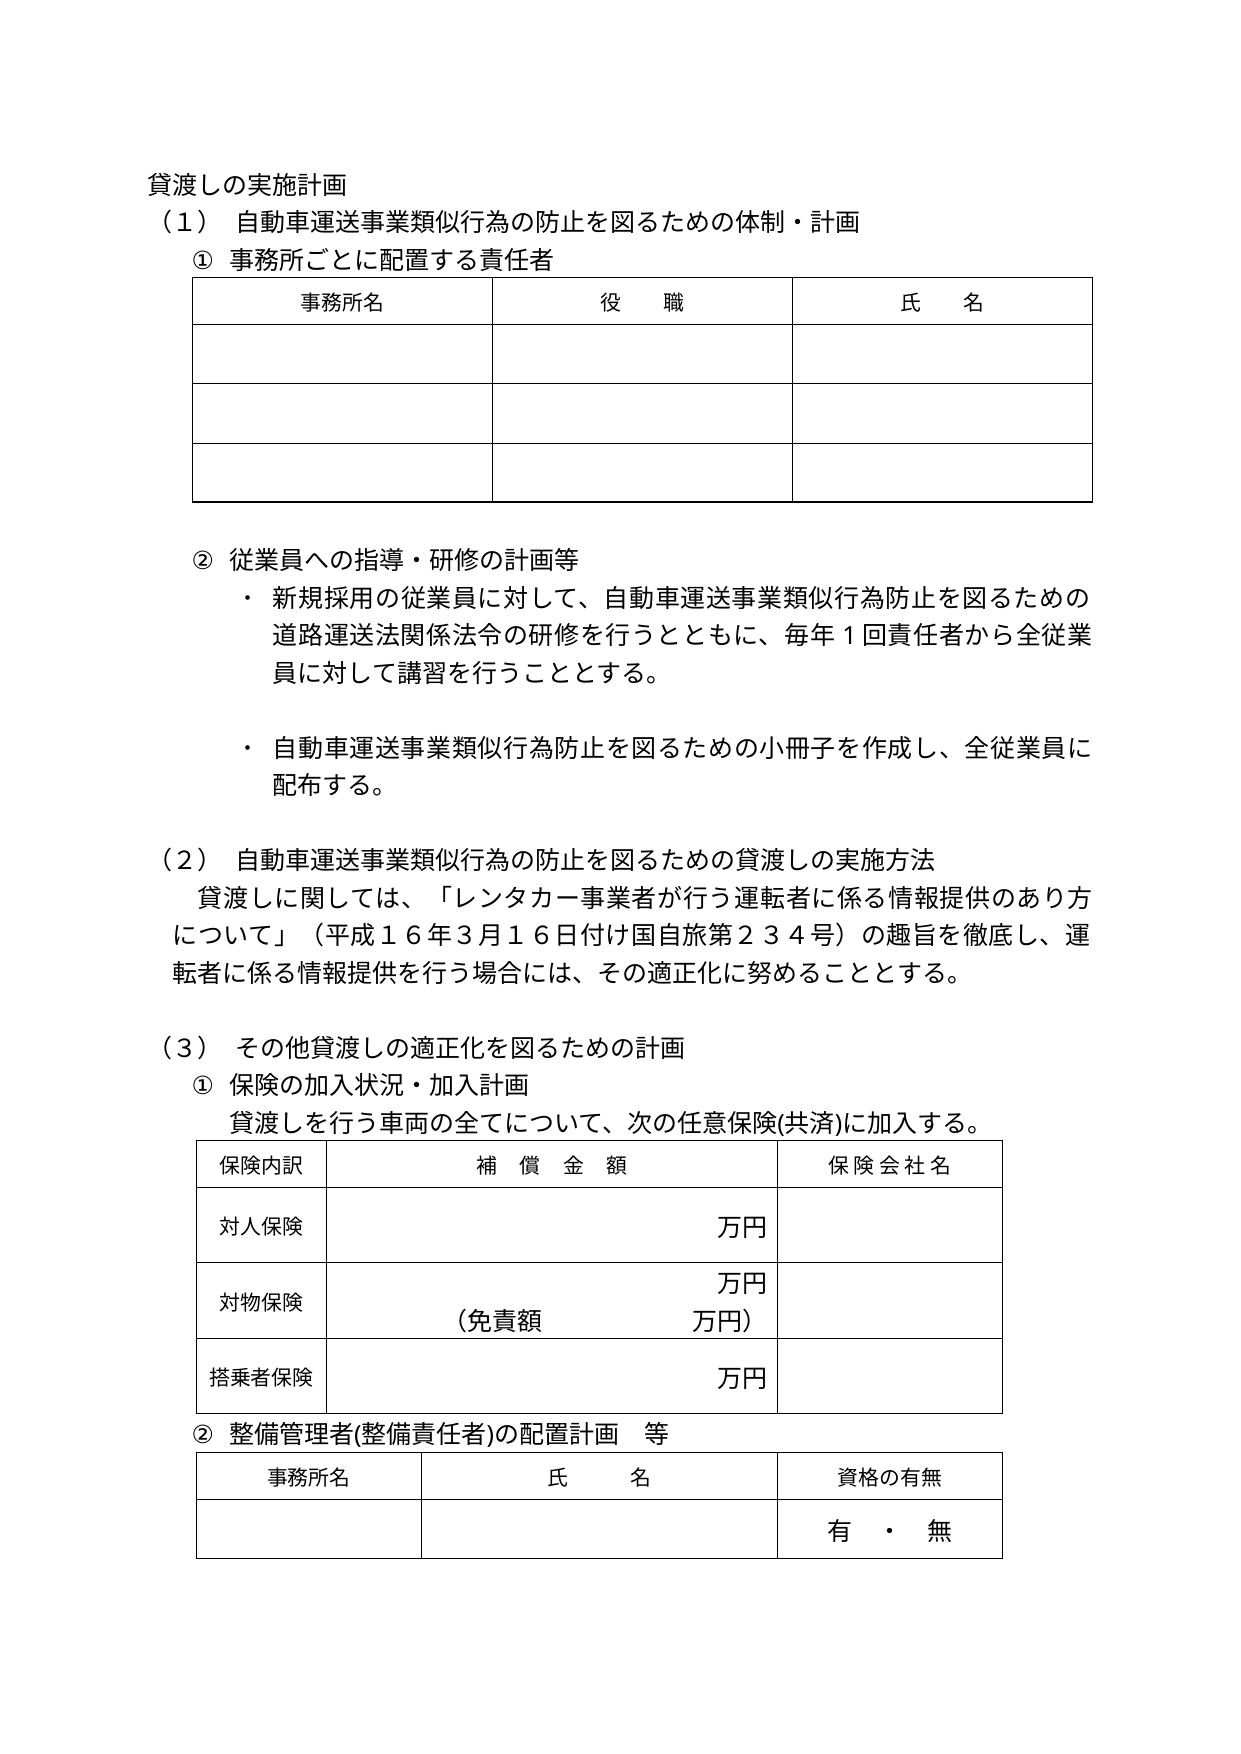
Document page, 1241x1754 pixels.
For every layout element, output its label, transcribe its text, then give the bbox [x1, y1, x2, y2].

table_cell 搭乗者保険 [197, 1339, 326, 1413]
table_cell [193, 384, 492, 442]
table_cell [197, 1500, 421, 1558]
table_cell 対物保険 [197, 1263, 326, 1338]
table_header 資格の有無 [778, 1453, 1002, 1499]
table_cell [493, 384, 792, 442]
list 従業員への指導・研修の計画等 [191, 540, 1092, 577]
table_cell 万円 （免責額 万円） [327, 1263, 777, 1338]
table_cell [793, 384, 1092, 442]
table_header 事務所名 [197, 1453, 421, 1499]
table_header 補償金額 [327, 1141, 777, 1187]
table_header 氏 名 [793, 278, 1092, 324]
table_cell 対人保険 [197, 1188, 326, 1262]
table_cell 万円 [327, 1339, 777, 1413]
table_cell [193, 444, 492, 501]
table_cell [793, 325, 1092, 383]
text 貸渡しに関しては、「レンタカー事業者が行う運転者に係る情報提供のあり方について」（平成１６年３月１６日付け国自旅第２３４号）の趣旨を徹底し、運転者に係る情報提供を行う場合には、その適正化に努めることとする。 [173, 877, 1092, 990]
table_header 役 職 [493, 278, 792, 324]
table_cell [193, 325, 492, 383]
list 新規採用の従業員に対して、自動車運送事業類似行為防止を図るための道路運送法関係法令の研修を行うとともに、毎年1回責任者から全従業員に対して講習を行うこととする。 [235, 577, 1092, 690]
text 貸渡しの実施計画 [148, 164, 1092, 202]
table_header 保険内訳 [197, 1141, 326, 1187]
list 自動車運送事業類似行為の防止を図るための体制・計画 [148, 202, 1092, 239]
table_header 事務所名 [193, 278, 492, 324]
table_cell [778, 1188, 1002, 1262]
list 事務所ごとに配置する責任者 [191, 239, 1092, 277]
list 保険の加入状況・加入計画 [191, 1065, 1092, 1102]
table_cell [778, 1263, 1002, 1338]
list 自動車運送事業類似行為の防止を図るための貸渡しの実施方法 [148, 840, 1092, 877]
table_header 保険会社名 [778, 1141, 1002, 1187]
table_cell 万円 [327, 1188, 777, 1262]
table_cell [422, 1500, 777, 1558]
table_cell [778, 1339, 1002, 1413]
list その他貸渡しの適正化を図るための計画 [148, 1027, 1092, 1065]
table_cell [493, 325, 792, 383]
table_header 氏 名 [422, 1453, 777, 1499]
text 貸渡しを行う車両の全てについて、次の任意保険(共済)に加入する。 [229, 1102, 1092, 1140]
table_cell [493, 444, 792, 501]
table_cell 有 ・ 無 [778, 1500, 1002, 1558]
table_cell [793, 444, 1092, 501]
list 自動車運送事業類似行為防止を図るための小冊子を作成し、全従業員に配布する。 [235, 727, 1092, 802]
list 整備管理者(整備責任者)の配置計画 等 [191, 1414, 1092, 1452]
